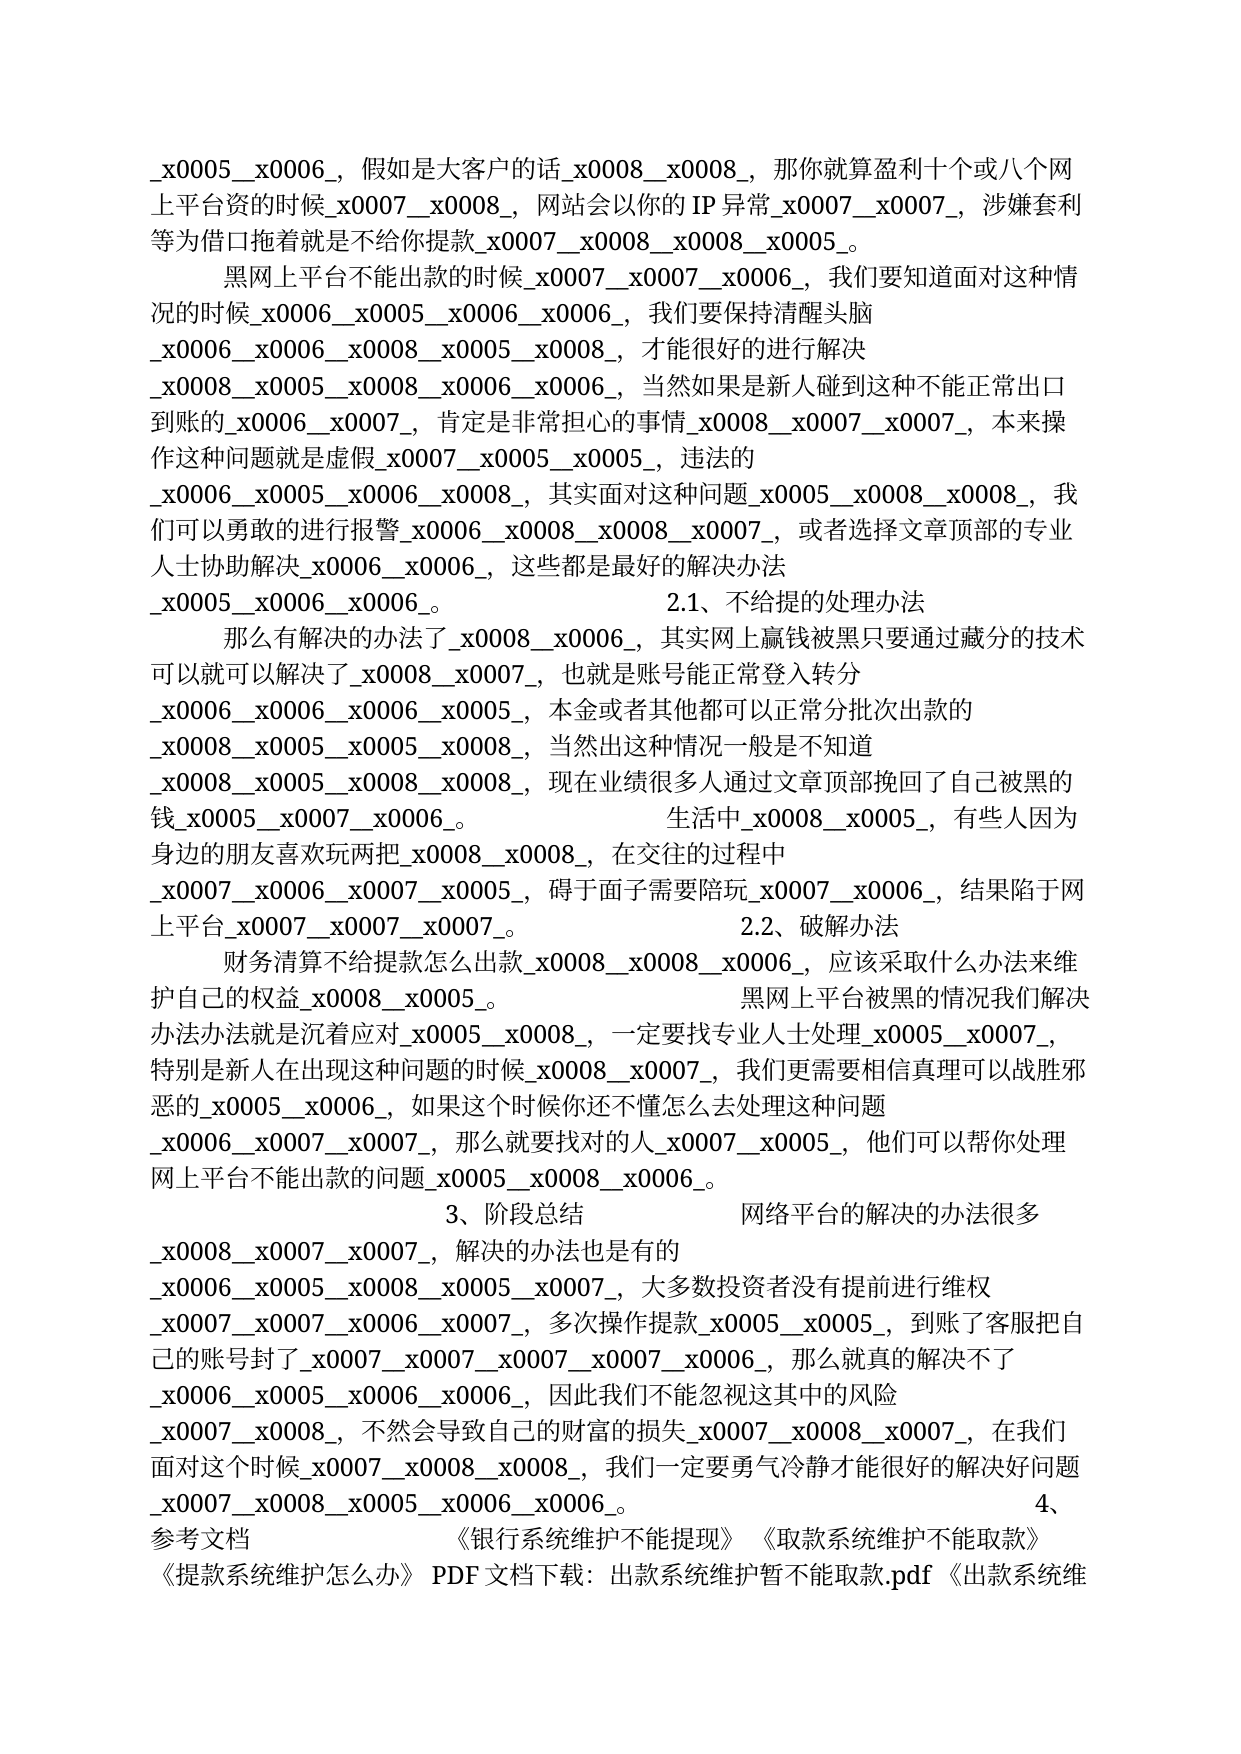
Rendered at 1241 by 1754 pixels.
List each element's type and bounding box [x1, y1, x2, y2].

text [150, 150, 1090, 1592]
